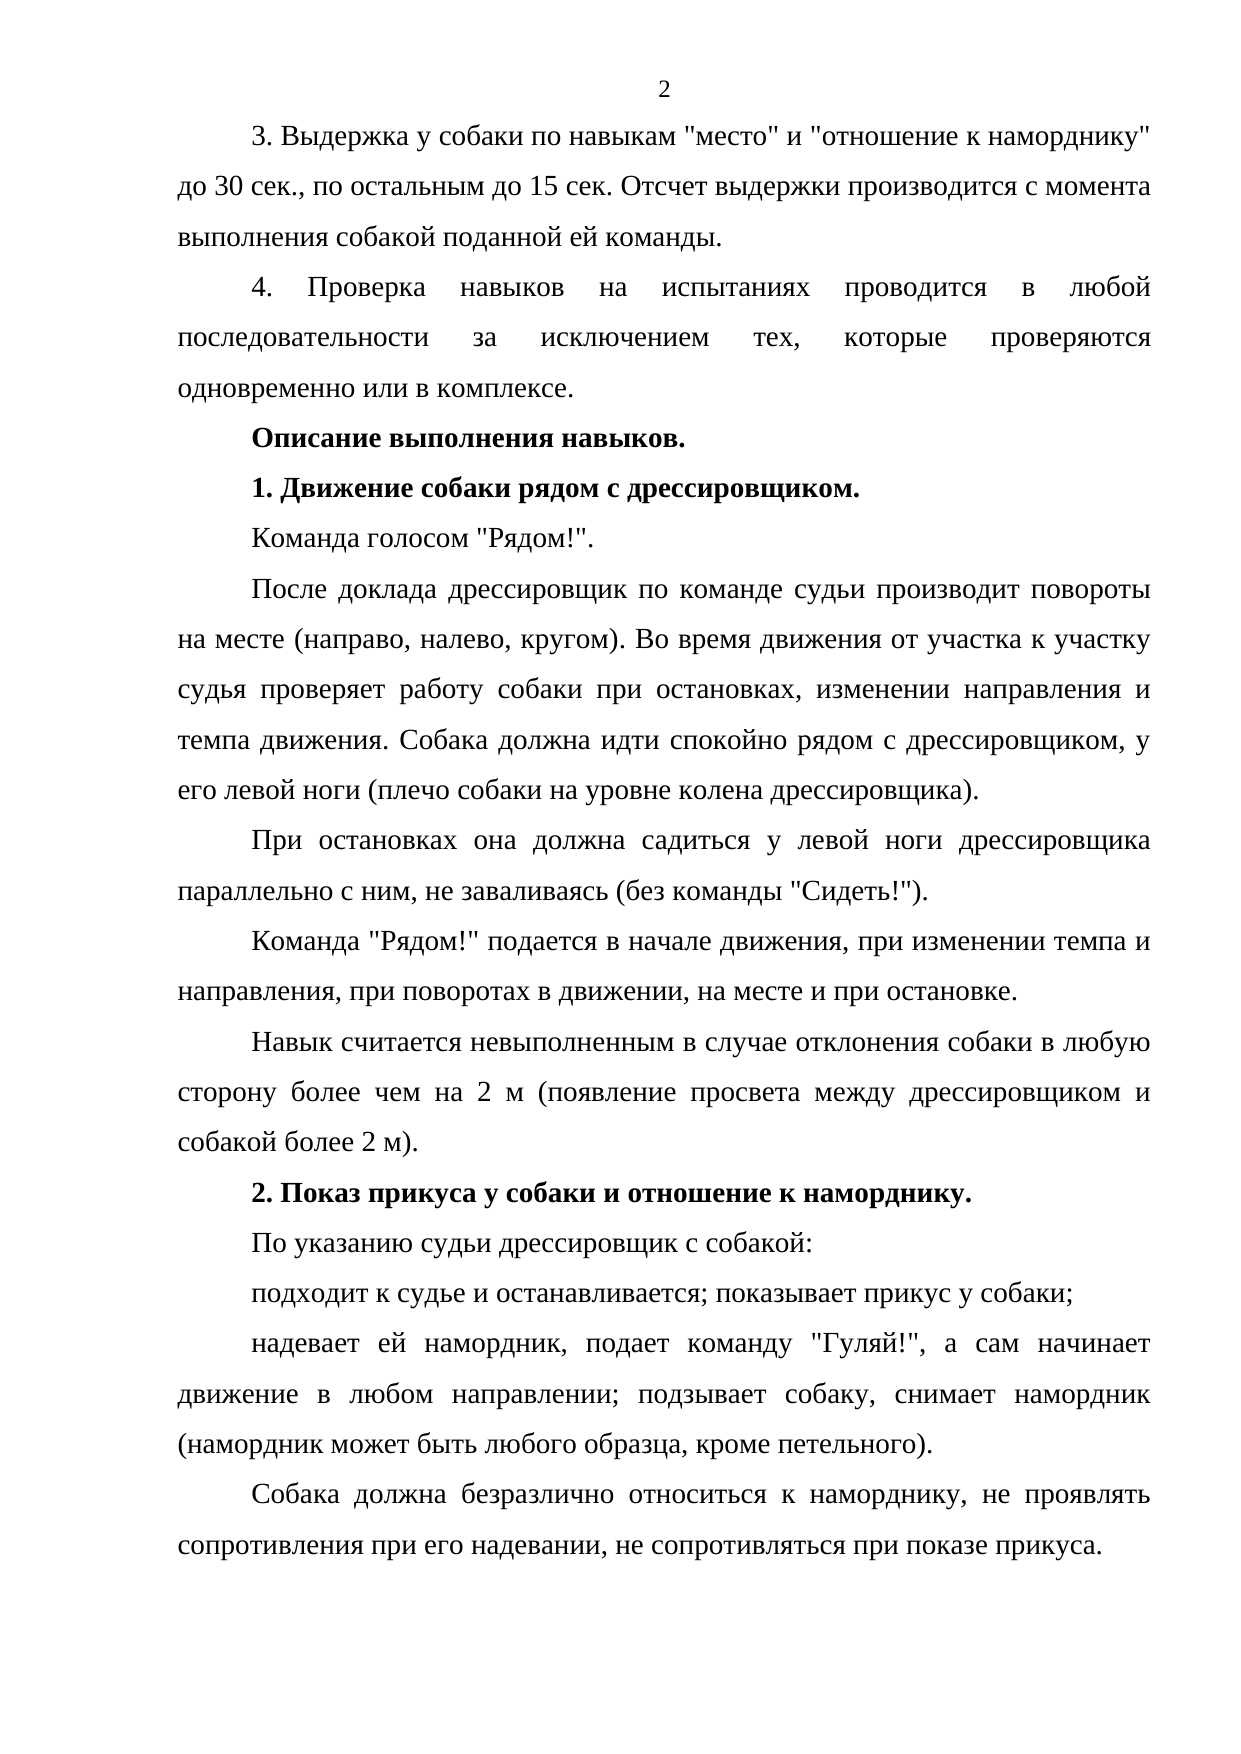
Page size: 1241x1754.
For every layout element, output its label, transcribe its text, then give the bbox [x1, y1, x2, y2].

text Команда "Рядом!" подается в начале движения, при изменении темпа и направления, при поворотах в движении, на месте и при остановке. [177, 923, 1152, 1007]
text 4. Проверка навыков на испытаниях проводится в любой последовательности за исключением тех, которые проверяются одновременно или в комплексе. [177, 269, 1152, 403]
text 2. Показ прикуса у собаки и отношение к наморднику. [177, 1175, 1152, 1208]
text подходит к судье и останавливается; показывает прикус у собаки; [177, 1275, 1152, 1309]
text Собака должна безразлично относиться к наморднику, не проявлять сопротивления при его надевании, не сопротивляться при показе прикуса. [177, 1477, 1152, 1560]
text При остановках она должна садиться у левой ноги дрессировщика параллельно с ним, не заваливаясь (без команды "Сидеть!"). [177, 822, 1152, 906]
text По указанию судьи дрессировщик с собакой: [177, 1225, 1152, 1258]
text После доклада дрессировщик по команде судьи производит повороты на месте (направо, налево, кругом). Во время движения от участка к участку судья проверяет работу собаки при остановках, изменении направления и темпа движения. Собака должна идти спокойно рядом с дрессировщиком, у его левой ноги (плечо собаки на уровне колена дрессировщика). [177, 571, 1152, 806]
text Описание выполнения навыков. [177, 420, 1152, 453]
text Навык считается невыполненным в случае отклонения собаки в любую сторону более чем на (появление просвета между дрессировщиком и собакой более ). [177, 1024, 1152, 1158]
text 3. Выдержка у собаки по навыкам "место" и "отношение к наморднику" до 30 сек., по остальным до 15 сек. Отсчет выдержки производится с момента выполнения собакой поданной ей команды. [177, 118, 1152, 252]
text Команда голосом "Рядом!". [177, 521, 1152, 554]
text надевает ей намордник, подает команду "Гуляй!", а сам начинает движение в любом направлении; подзывает собаку, снимает намордник (намордник может быть любого образца, кроме петельного). [177, 1326, 1152, 1460]
text 1. Движение собаки рядом с дрессировщиком. [177, 470, 1152, 504]
